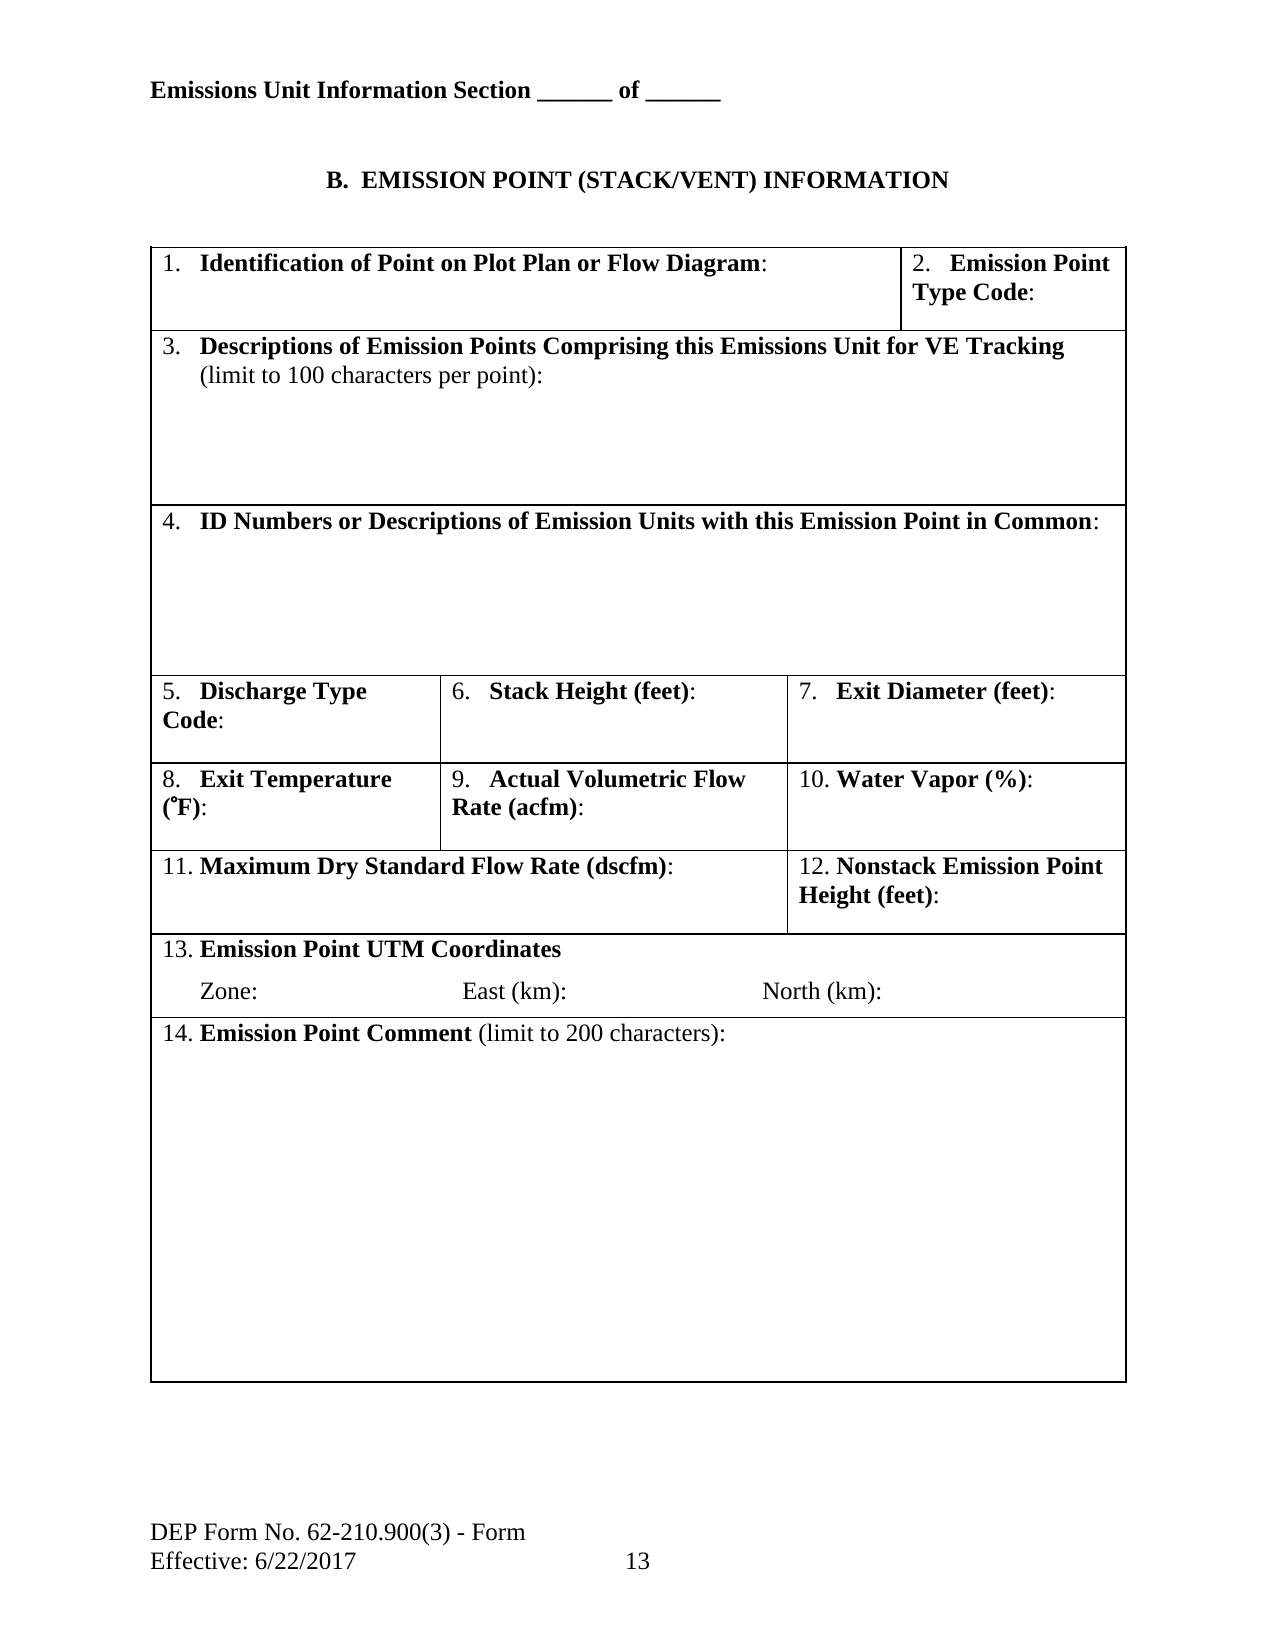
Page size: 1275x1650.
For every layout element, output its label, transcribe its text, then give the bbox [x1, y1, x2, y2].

table_cell 4. ID Numbers or Descriptions of Emission Units with this Emission Point in Common: [152, 506, 1125, 675]
table_cell 3. Descriptions of Emission Points Comprising this Emissions Unit for VE Tracking (limit to 100 characters per point): [152, 331, 1125, 504]
table_header 1. Identification of Point on Plot Plan or Flow Diagram: [152, 248, 900, 330]
table_cell 7. Exit Diameter (feet): [788, 676, 1125, 762]
table_cell 5. Discharge Type Code: [152, 676, 440, 762]
table_cell 11. Maximum Dry Standard Flow Rate (dscfm): [152, 851, 787, 933]
table_cell 12. Nonstack Emission Point Height (feet): [788, 851, 1125, 933]
table_cell 8. Exit Temperature (F): [152, 764, 440, 850]
table_cell 10. Water Vapor (%): [788, 764, 1125, 850]
table_cell 14. Emission Point Comment (limit to 200 characters): [152, 1018, 1125, 1381]
table_header 2. Emission Point Type Code: [902, 248, 1125, 330]
subtitle B. EMISSION POINT (STACK/VENT) INFORMATION [150, 165, 1125, 194]
table_cell 13. Emission Point UTM Coordinates Zone: East (km): North (km): [152, 935, 1125, 1016]
table_cell 9. Actual Volumetric Flow Rate (acfm): [441, 764, 787, 850]
table_cell 6. Stack Height (feet): [441, 676, 787, 762]
